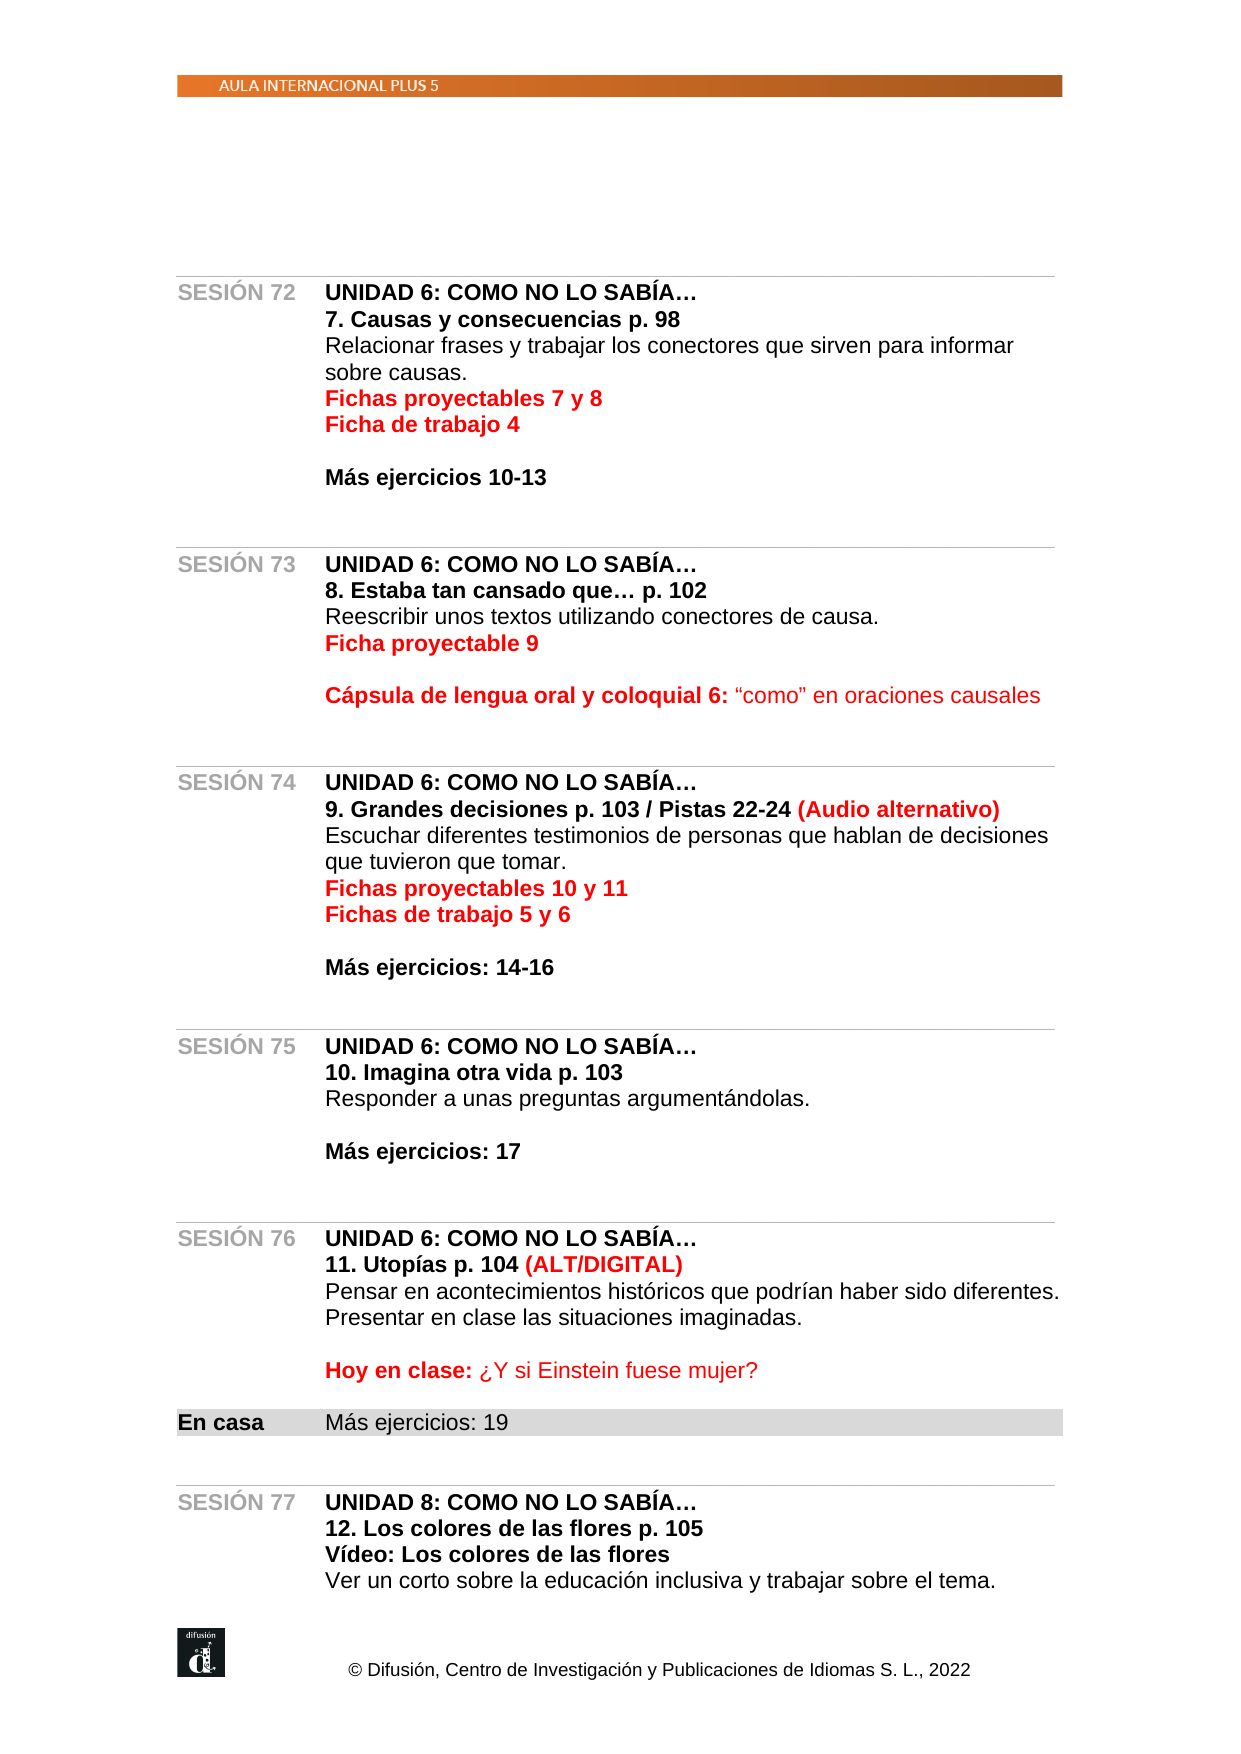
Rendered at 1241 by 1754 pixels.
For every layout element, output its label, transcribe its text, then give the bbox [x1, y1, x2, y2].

text ____________________________________________________________________________________ [177, 743, 1063, 769]
text ____________________________________________________________________________________ [177, 1198, 1063, 1225]
text Vídeo: Los colores de las flores [177, 1541, 1063, 1567]
text Fichas de trabajo 5 y 6 [325, 901, 1063, 927]
text SESIÓN 72 UNIDAD 6: COMO NO LO SABÍA… [177, 279, 1063, 306]
text 8. Estaba tan cansado que… p. 102 [177, 577, 1063, 603]
text 9. Grandes decisiones p. 103 / Pistas 22-24 (Audio alternativo) [177, 796, 1063, 822]
text Más ejercicios 10-13 [177, 464, 1063, 490]
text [177, 253, 1063, 279]
text SESIÓN 75 UNIDAD 6: COMO NO LO SABÍA… [177, 1033, 1063, 1059]
text SESIÓN 77 UNIDAD 8: COMO NO LO SABÍA… [177, 1488, 1063, 1515]
text ____________________________________________________________________________________ [177, 524, 1063, 551]
text SESIÓN 73 UNIDAD 6: COMO NO LO SABÍA… [177, 551, 1063, 577]
text Cápsula de lengua oral y coloquial 6: “como” en oraciones causales [325, 682, 1063, 709]
text Más ejercicios: 17 [177, 1138, 1063, 1164]
picture [177, 73, 1063, 99]
text Fichas proyectables 10 y 11 [325, 874, 1063, 901]
text Ficha de trabajo 4 [325, 411, 1063, 437]
text 7. Causas y consecuencias p. 98 [177, 306, 1063, 332]
text Responder a unas preguntas argumentándolas. [177, 1085, 1063, 1112]
text 10. Imagina otra vida p. 103 [177, 1059, 1063, 1085]
text 12. Los colores de las flores p. 105 [325, 1515, 1063, 1541]
text 11. Utopías p. 104 (ALT/DIGITAL) [325, 1251, 1063, 1278]
text ____________________________________________________________________________________ [177, 1006, 1063, 1033]
picture [177, 1628, 225, 1677]
text Relacionar frases y trabajar los conectores que sirven para informar sobre causas. [325, 332, 1063, 385]
text Pensar en acontecimientos históricos que podrían haber sido diferentes. Presentar en clase las situaciones imaginadas. [177, 1278, 1063, 1330]
text SESIÓN 76 UNIDAD 6: COMO NO LO SABÍA… [177, 1225, 1063, 1251]
text En casa Más ejercicios: 19 [177, 1409, 1063, 1436]
text SESIÓN 74 UNIDAD 6: COMO NO LO SABÍA… [177, 769, 1063, 796]
text Reescribir unos textos utilizando conectores de causa. [325, 603, 1063, 630]
text Fichas proyectables 7 y 8 [325, 385, 1063, 411]
text ____________________________________________________________________________________ [177, 1462, 1063, 1488]
text Más ejercicios: 14-16 [177, 954, 1063, 980]
text Ficha proyectable 9 [325, 630, 1063, 656]
text Ver un corto sobre la educación inclusiva y trabajar sobre el tema. [177, 1567, 1063, 1594]
text Escuchar diferentes testimonios de personas que hablan de decisiones que tuvieron que tomar. [325, 822, 1063, 874]
text Hoy en clase: ¿Y si Einstein fuese mujer? [177, 1357, 1063, 1383]
